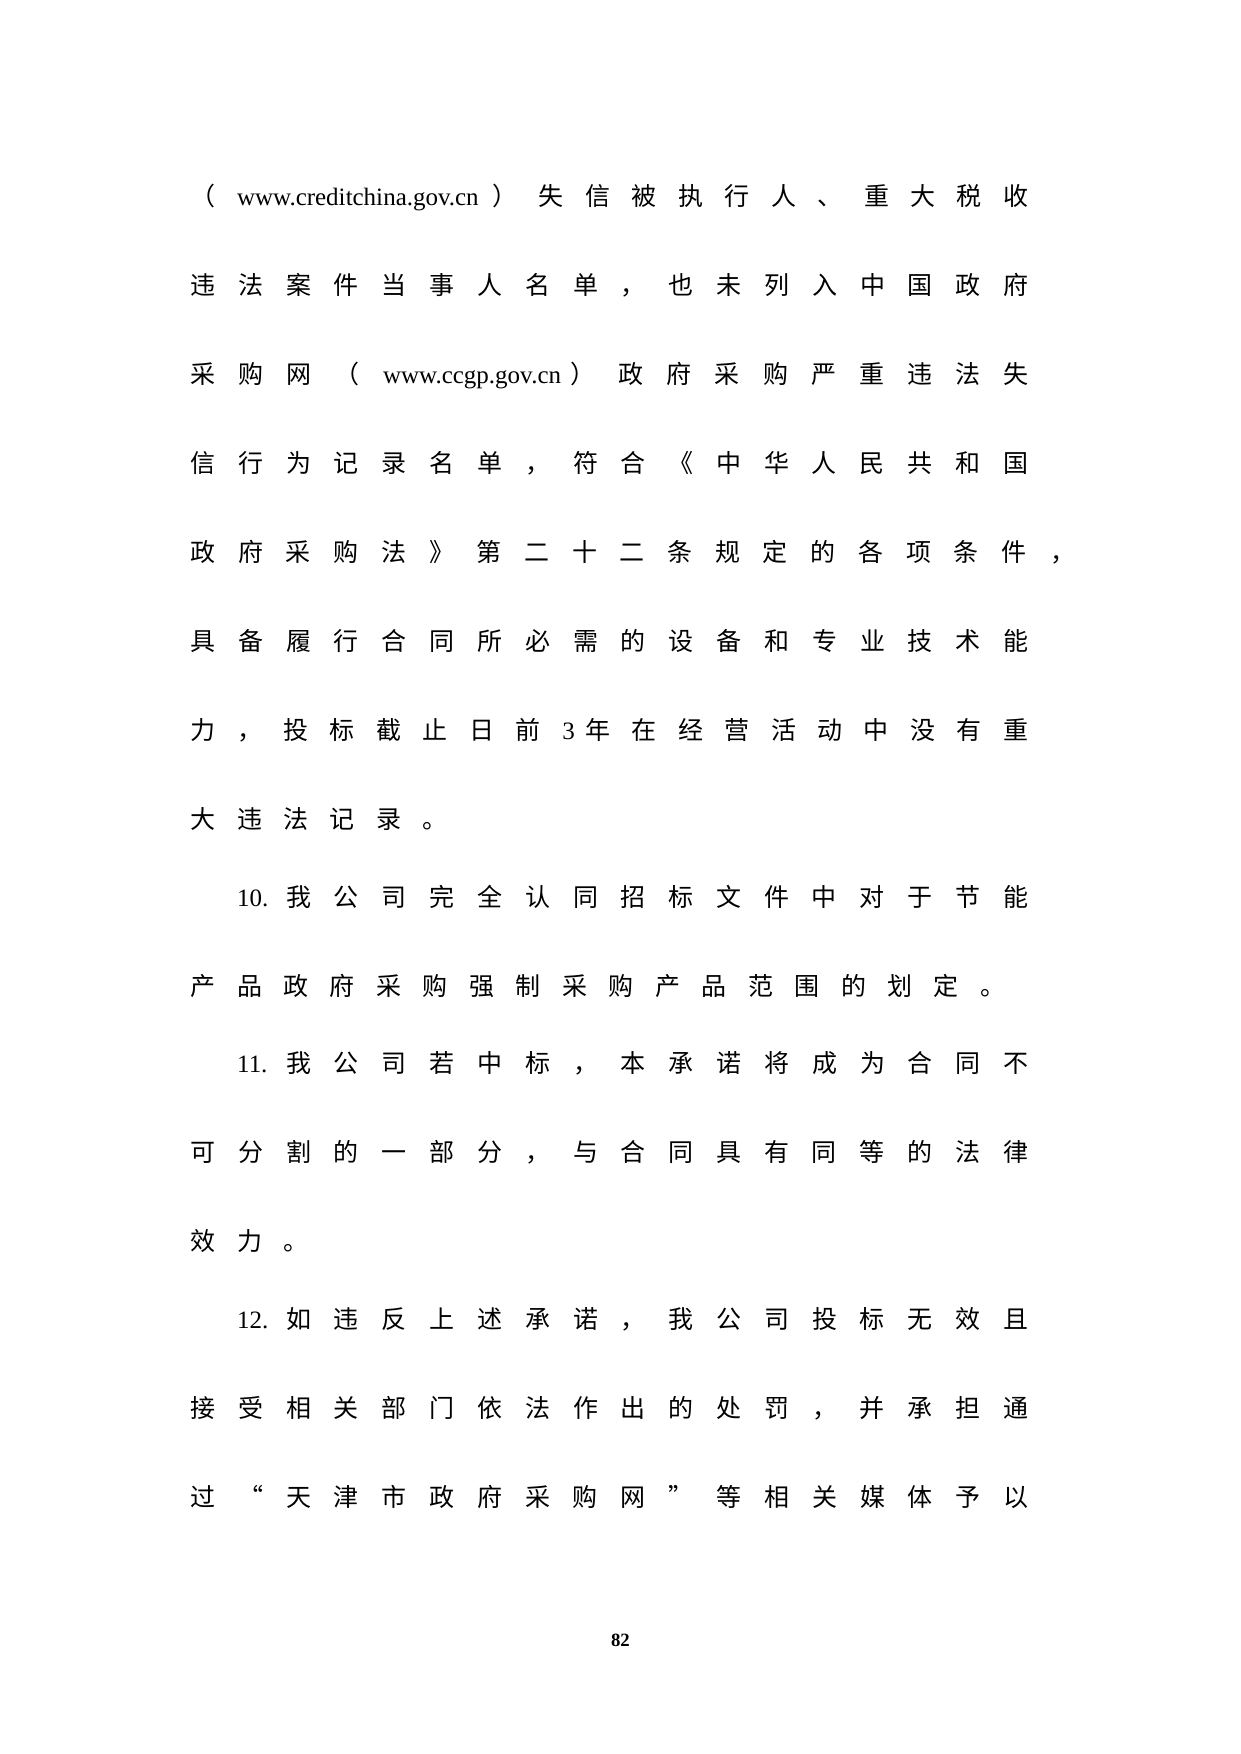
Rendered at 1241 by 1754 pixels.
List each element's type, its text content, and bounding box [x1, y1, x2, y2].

text 10. 我公司完全认同招标文件中对于节能产品政府采购强制采购产品范围的划定。 [190, 865, 1050, 1014]
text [190, 164, 1050, 847]
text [190, 1288, 1050, 1525]
text 11. 我公司若中标，本承诺将成为合同不可分割的一部分，与合同具有同等的法律效力。 [190, 1032, 1050, 1269]
